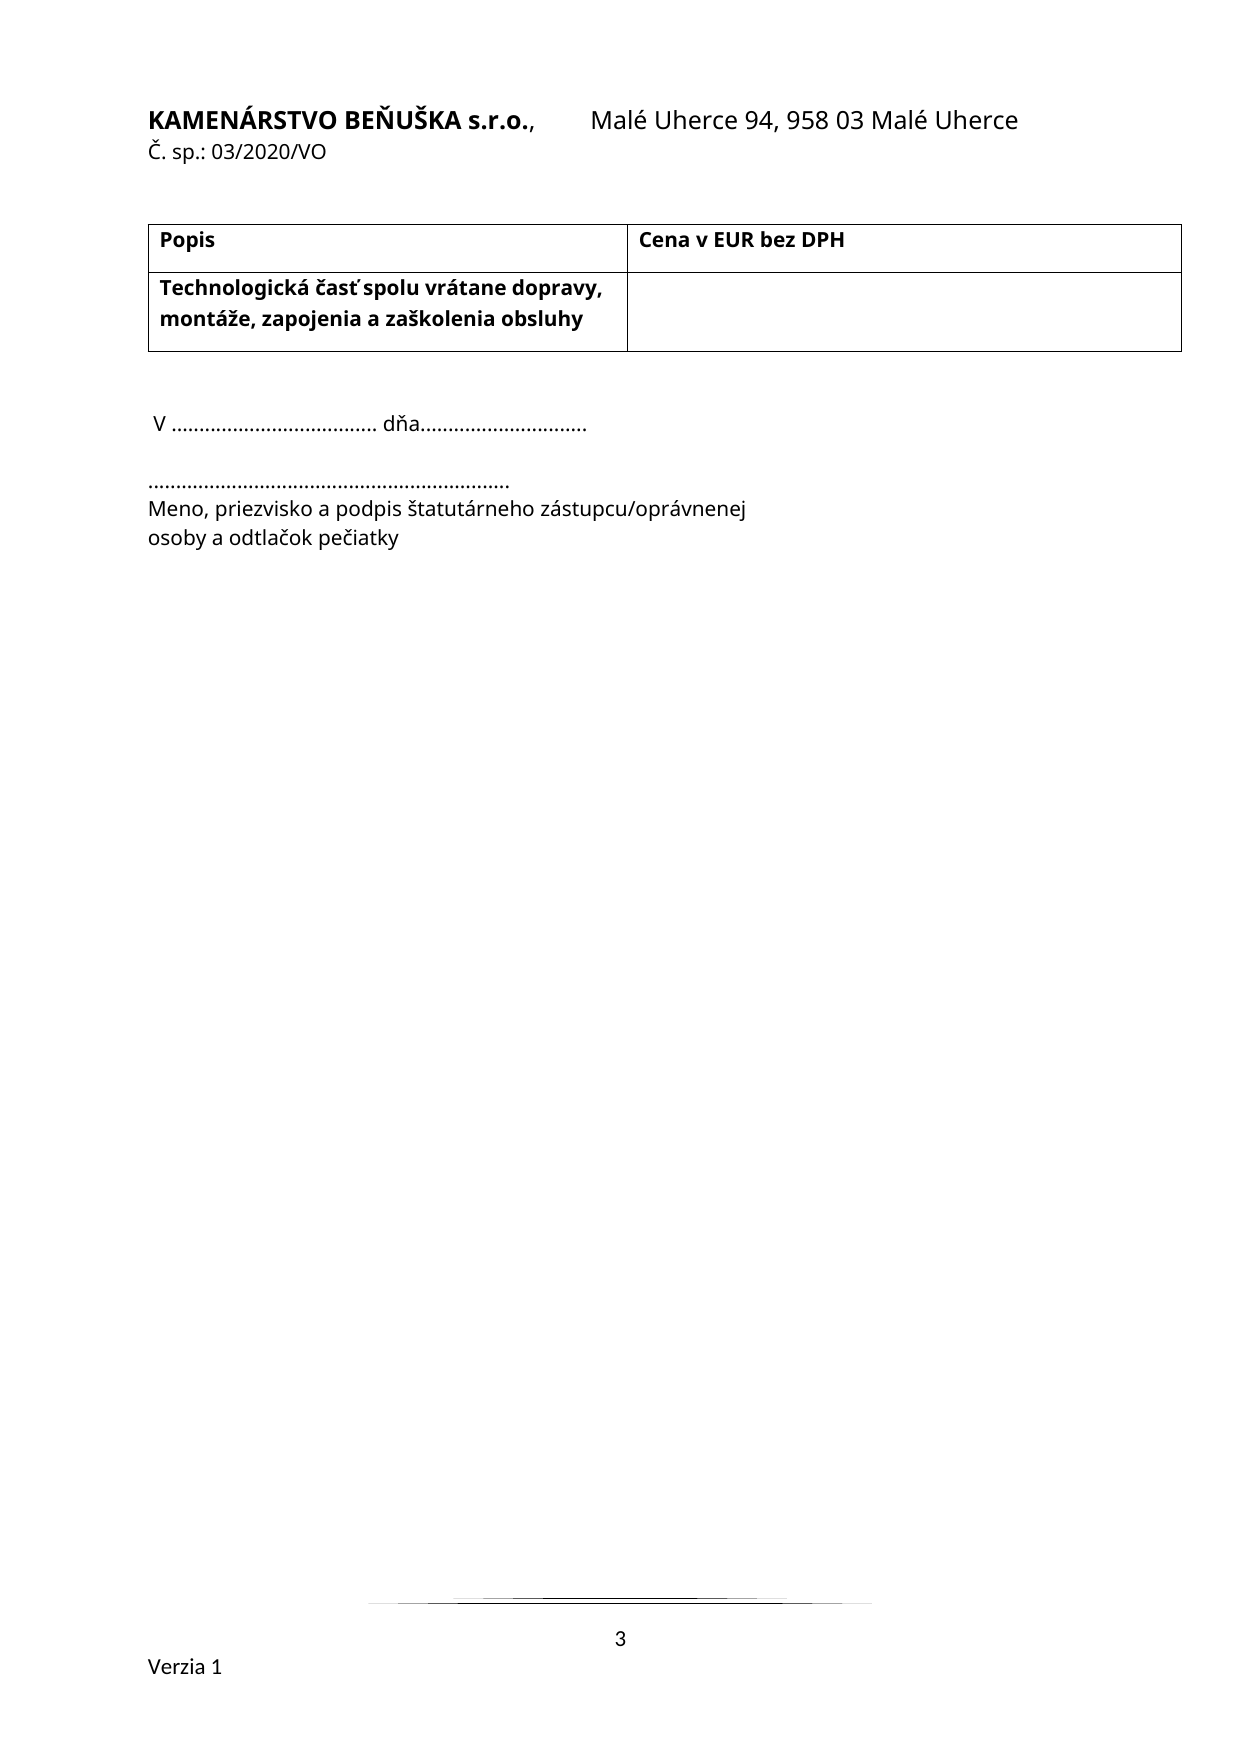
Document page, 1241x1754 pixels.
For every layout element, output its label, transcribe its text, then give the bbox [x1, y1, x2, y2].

text osoby a odtlačok pečiatky [148, 523, 1093, 551]
table_header Cena v EUR bez DPH [628, 225, 1181, 272]
table_cell [628, 273, 1181, 351]
text V ..................................... dňa.............................. [148, 409, 1093, 437]
text Meno, priezvisko a podpis štatutárneho zástupcu/oprávnenej [148, 494, 1093, 523]
table_cell Technologická časť spolu vrátane dopravy, montáže, zapojenia a zaškolenia obsluhy [149, 273, 627, 351]
text ................................................................. [148, 466, 1093, 494]
table_header Popis [149, 225, 627, 272]
